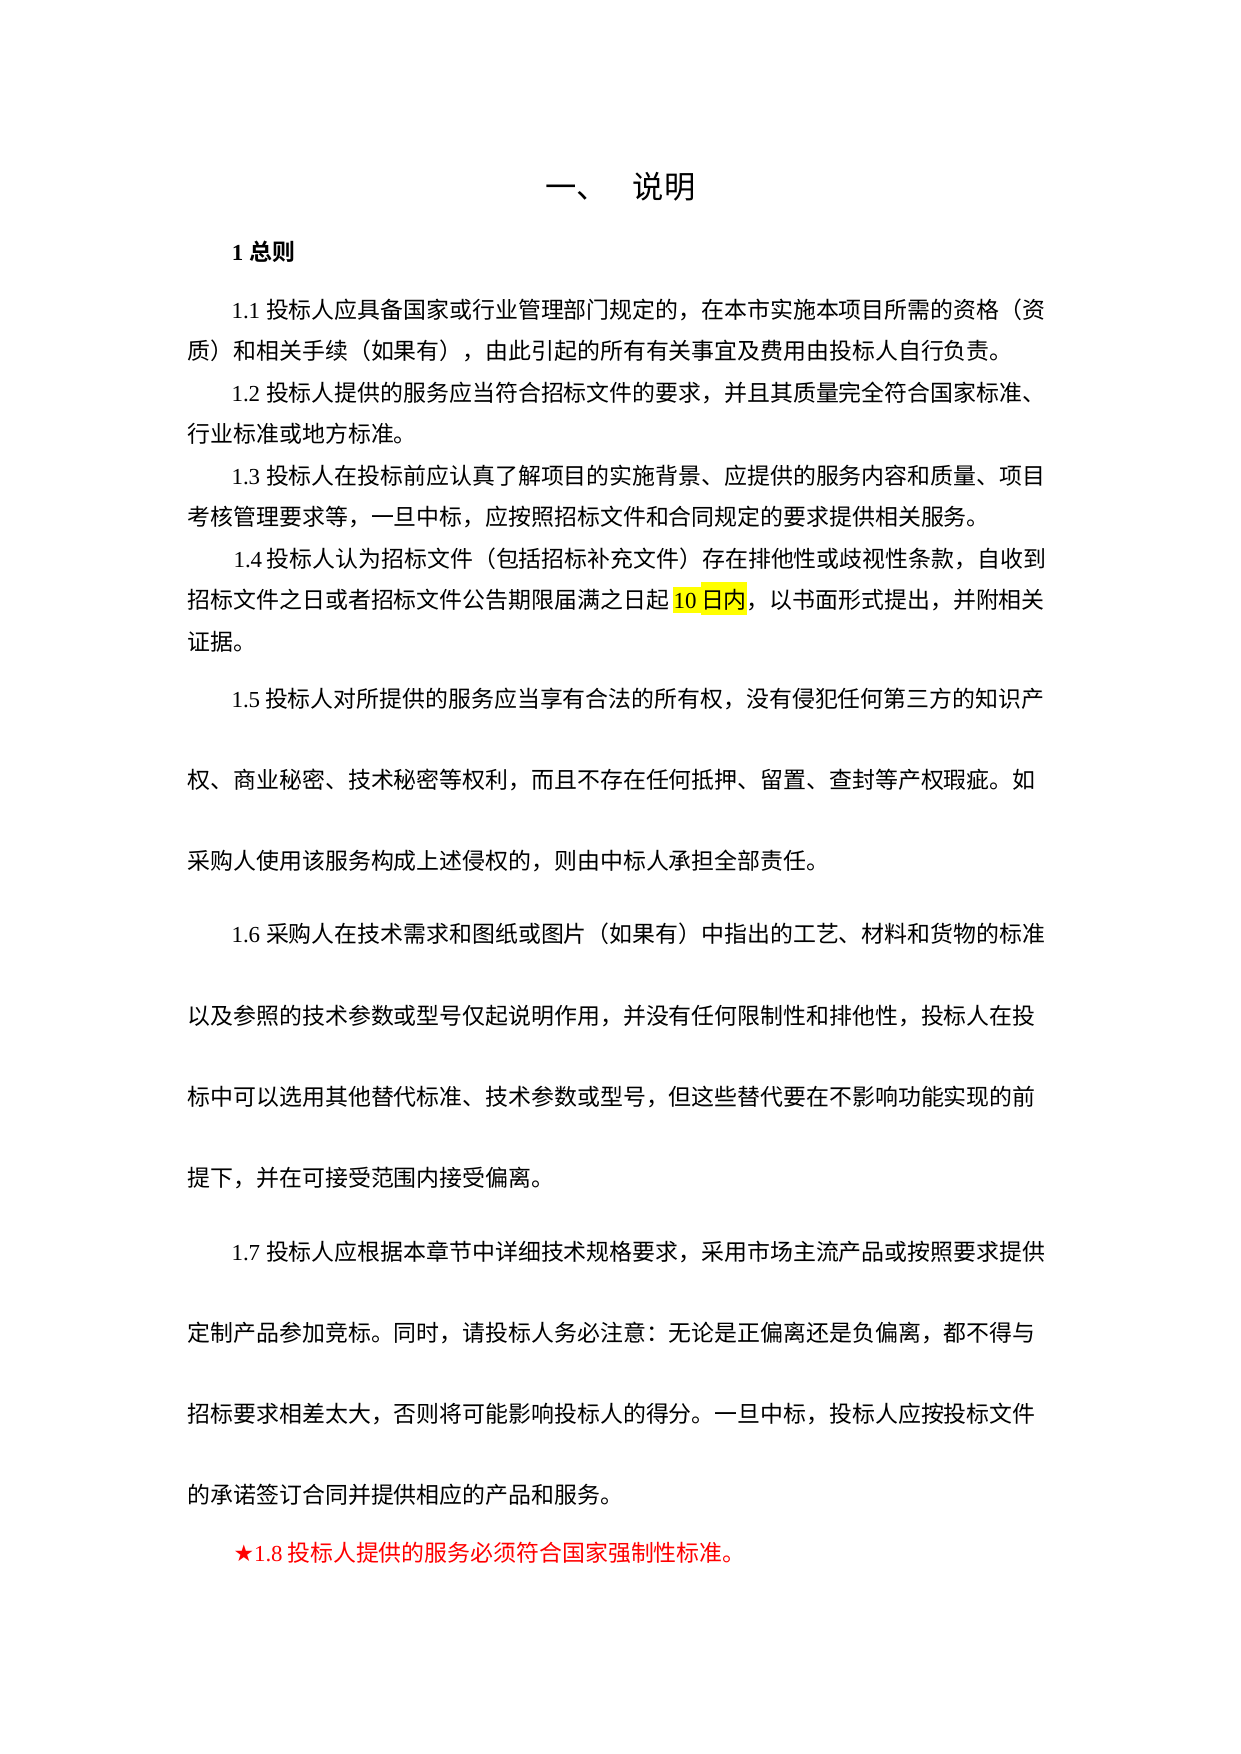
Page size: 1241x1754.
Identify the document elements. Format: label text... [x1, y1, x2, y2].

text 1.5投标人对所提供的服务应当享有合法的所有权，没有侵犯任何第三方的知识产权、商业秘密、技术秘密等权利，而且不存在任何抵押、留置、查封等产权瑕疵。如采购人使用该服务构成上述侵权的，则由中标人承担全部责任。 [187, 665, 1053, 892]
text 1.3 投标人在投标前应认真了解项目的实施背景、应提供的服务内容和质量、项目考核管理要求等，一旦中标，应按照招标文件和合同规定的要求提供相关服务。 [187, 457, 1053, 532]
text ★1.8投标人提供的服务必须符合国家强制性标准。 [187, 1534, 1053, 1568]
text 1.1 投标人应具备国家或行业管理部门规定的，在本市实施本项目所需的资格（资质）和相关手续（如果有），由此引起的所有有关事宜及费用由投标人自行负责。 [187, 292, 1053, 366]
text 1.6 采购人在技术需求和图纸或图片（如果有）中指出的工艺、材料和货物的标准以及参照的技术参数或型号仅起说明作用，并没有任何限制性和排他性，投标人在投标中可以选用其他替代标准、技术参数或型号，但这些替代要在不影响功能实现的前提下，并在可接受范围内接受偏离。 [187, 901, 1053, 1209]
text 1.2 投标人提供的服务应当符合招标文件的要求，并且其质量完全符合国家标准、行业标准或地方标准。 [187, 374, 1053, 449]
text 1.4投标人认为招标文件（包括招标补充文件）存在排他性或歧视性条款，自收到招标文件之日或者招标文件公告期限届满之日起10日内，以书面形式提出，并附相关证据。 [187, 540, 1053, 657]
text 1.7 投标人应根据本章节中详细技术规格要求，采用市场主流产品或按照要求提供定制产品参加竞标。同时，请投标人务必注意：无论是正偏离还是负偏离，都不得与招标要求相差太大，否则将可能影响投标人的得分。一旦中标，投标人应按投标文件的承诺签订合同并提供相应的产品和服务。 [187, 1217, 1053, 1526]
text 1 总则 [187, 218, 1053, 283]
list 说明 [187, 162, 1053, 207]
